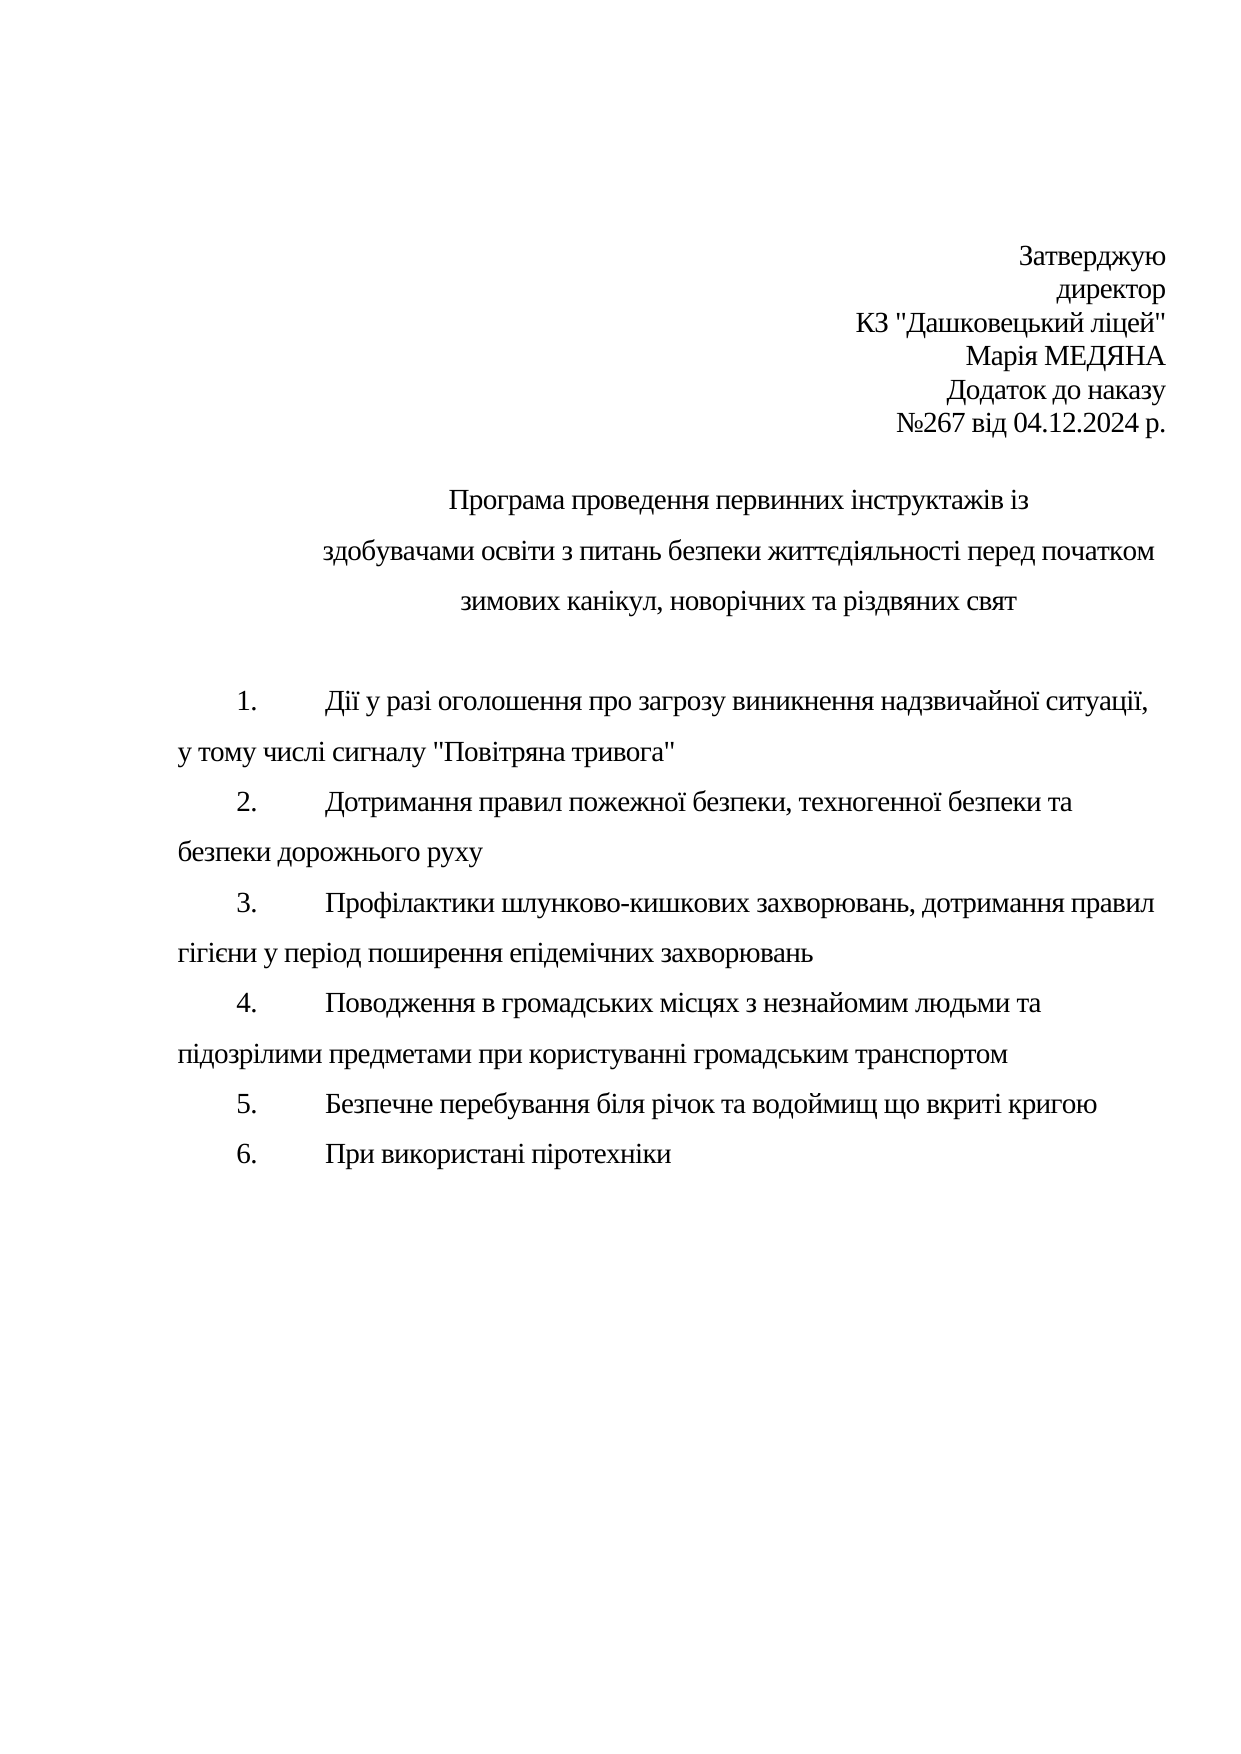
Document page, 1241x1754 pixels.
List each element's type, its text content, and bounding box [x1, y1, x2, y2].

text КЗ "Дашковецький ліцей" [252, 305, 1167, 338]
list Дотримання правил пожежної безпеки, техногенної безпеки та безпеки дорожнього руху [177, 784, 1167, 868]
text здобувачами освіти з питань безпеки життєдіяльності перед початком [252, 533, 1167, 566]
text Програма проведення первинних інструктажів із [252, 482, 1167, 516]
text директор [252, 271, 1167, 305]
list При використані піротехніки [177, 1136, 1167, 1170]
list Профілактики шлунково-кишкових захворювань, дотримання правил гігієни у період поширення епідемічних захворювань [177, 885, 1167, 969]
text Затверджую [252, 238, 1167, 271]
text №267 від 04.12.2024 р. [252, 406, 1167, 439]
text Додаток до наказу [252, 372, 1167, 406]
text зимових канікул, новорічних та різдвяних свят [252, 583, 1167, 616]
list Поводження в громадських місцях з незнайомим людьми та підозрілими предметами при користуванні громадським транспортом [177, 985, 1167, 1069]
list Дії у разі оголошення про загрозу виникнення надзвичайної ситуації, у тому числі сигналу "Повітряна тривога" [177, 683, 1167, 767]
text Марія МЕДЯНА [252, 338, 1167, 372]
list Безпечне перебування біля річок та водоймищ що вкриті кригою [177, 1086, 1167, 1119]
